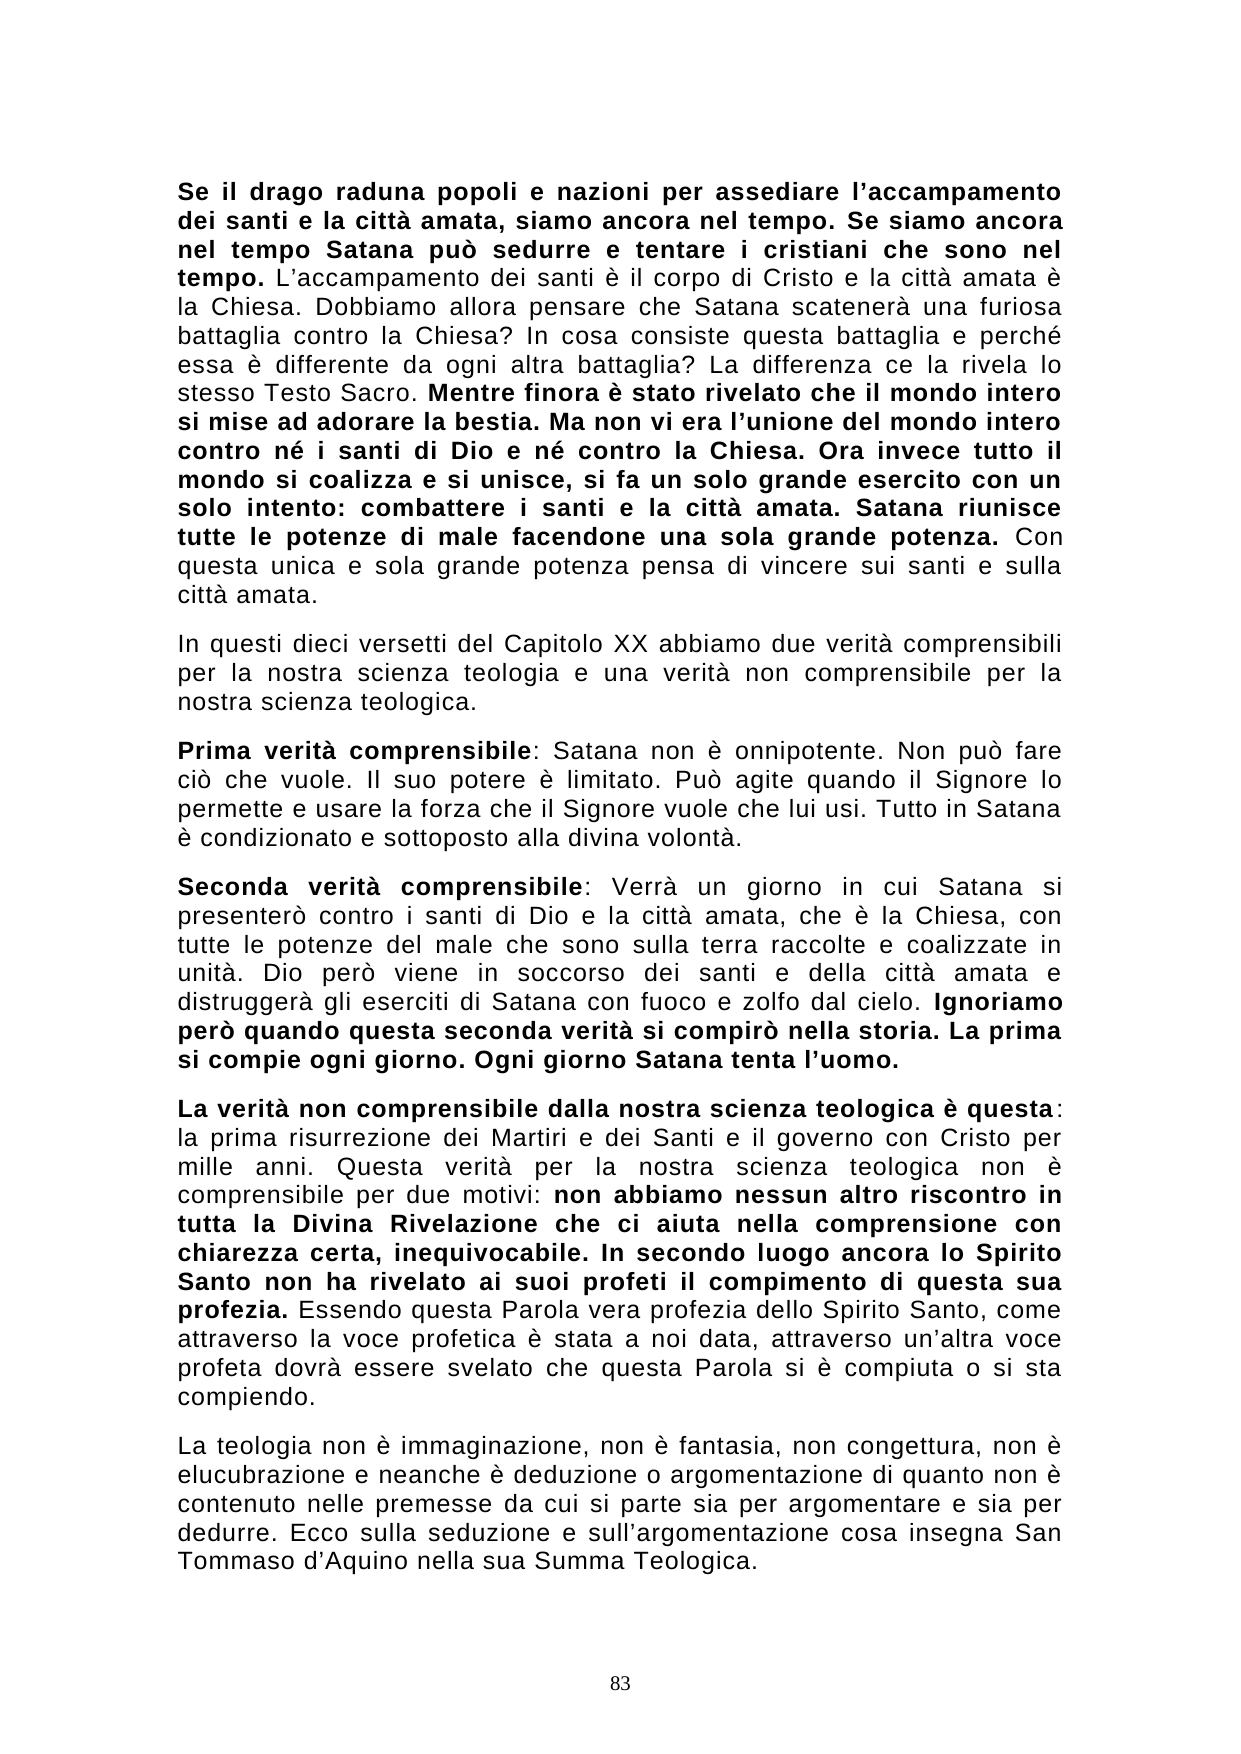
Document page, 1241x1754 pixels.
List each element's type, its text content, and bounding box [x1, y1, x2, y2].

text La teologia non è immaginazione, non è fantasia, non congettura, non è elucubrazione e neanche è deduzione o argomentazione di quanto non è contenuto nelle premesse da cui si parte sia per argomentare e sia per dedurre. Ecco sulla seduzione e sull’argomentazione cosa insegna San Tommaso d’Aquino nella sua Summa Teologica. [177, 1431, 1063, 1575]
text Prima verità comprensibile: Satana non è onnipotente. Non può fare ciò che vuole. Il suo potere è limitato. Può agite quando il Signore lo permette e usare la forza che il Signore vuole che lui usi. Tutto in Satana è condizionato e sottoposto alla divina volontà. [177, 736, 1063, 851]
text Se il drago raduna popoli e nazioni per assediare l’accampamento dei santi e la città amata, siamo ancora nel tempo. Se siamo ancora nel tempo Satana può sedurre e tentare i cristiani che sono nel tempo. L’accampamento dei santi è il corpo di Cristo e la città amata è la Chiesa. Dobbiamo allora pensare che Satana scatenerà una furiosa battaglia contro la Chiesa? In cosa consiste questa battaglia e perché essa è differente da ogni altra battaglia? La differenza ce la rivela lo stesso Testo Sacro. Mentre finora è stato rivelato che il mondo intero si mise ad adorare la bestia. Ma non vi era l’unione del mondo intero contro né i santi di Dio e né contro la Chiesa. Ora invece tutto il mondo si coalizza e si unisce, si fa un solo grande esercito con un solo intento: combattere i santi e la città amata. Satana riunisce tutte le potenze di male facendone una sola grande potenza. Con questa unica e sola grande potenza pensa di vincere sui santi e sulla città amata. [177, 177, 1063, 608]
text In questi dieci versetti del Capitolo XX abbiamo due verità comprensibili per la nostra scienza teologia e una verità non comprensibile per la nostra scienza teologica. [177, 629, 1063, 716]
text Seconda verità comprensibile: Verrà un giorno in cui Satana si presenterò contro i santi di Dio e la città amata, che è la Chiesa, con tutte le potenze del male che sono sulla terra raccolte e coalizzate in unità. Dio però viene in soccorso dei santi e della città amata e distruggerà gli eserciti di Satana con fuoco e zolfo dal cielo. Ignoriamo però quando questa seconda verità si compirò nella storia. La prima si compie ogni giorno. Ogni giorno Satana tenta l’uomo. [177, 872, 1063, 1073]
text La verità non comprensibile dalla nostra scienza teologica è questa: la prima risurrezione dei Martiri e dei Santi e il governo con Cristo per mille anni. Questa verità per la nostra scienza teologica non è comprensibile per due motivi: non abbiamo nessun altro riscontro in tutta la Divina Rivelazione che ci aiuta nella comprensione con chiarezza certa, inequivocabile. In secondo luogo ancora lo Spirito Santo non ha rivelato ai suoi profeti il compimento di questa sua profezia. Essendo questa Parola vera profezia dello Spirito Santo, come attraverso la voce profetica è stata a noi data, attraverso un’altra voce profeta dovrà essere svelato che questa Parola si è compiuta o si sta compiendo. [177, 1094, 1063, 1411]
